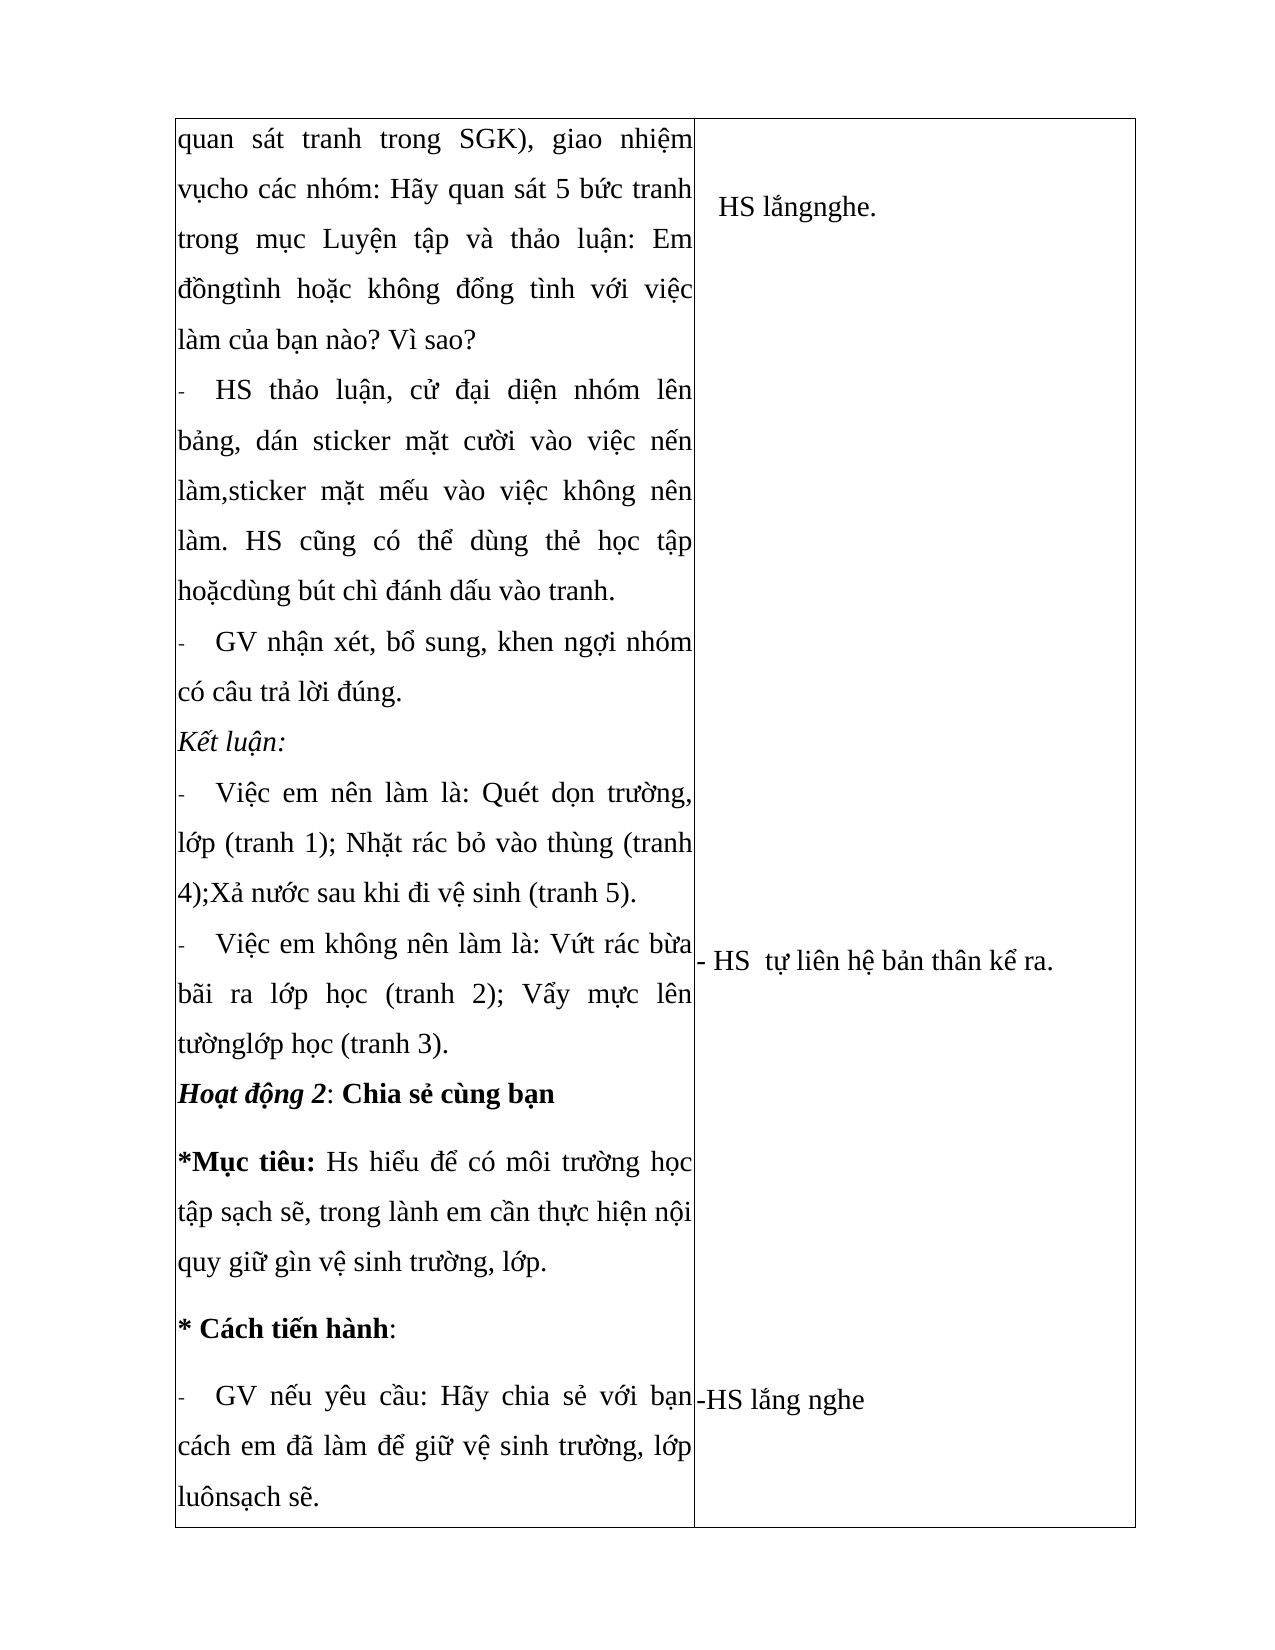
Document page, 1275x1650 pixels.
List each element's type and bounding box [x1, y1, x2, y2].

table_cell [176, 119, 694, 1527]
table_cell [695, 119, 1135, 1527]
